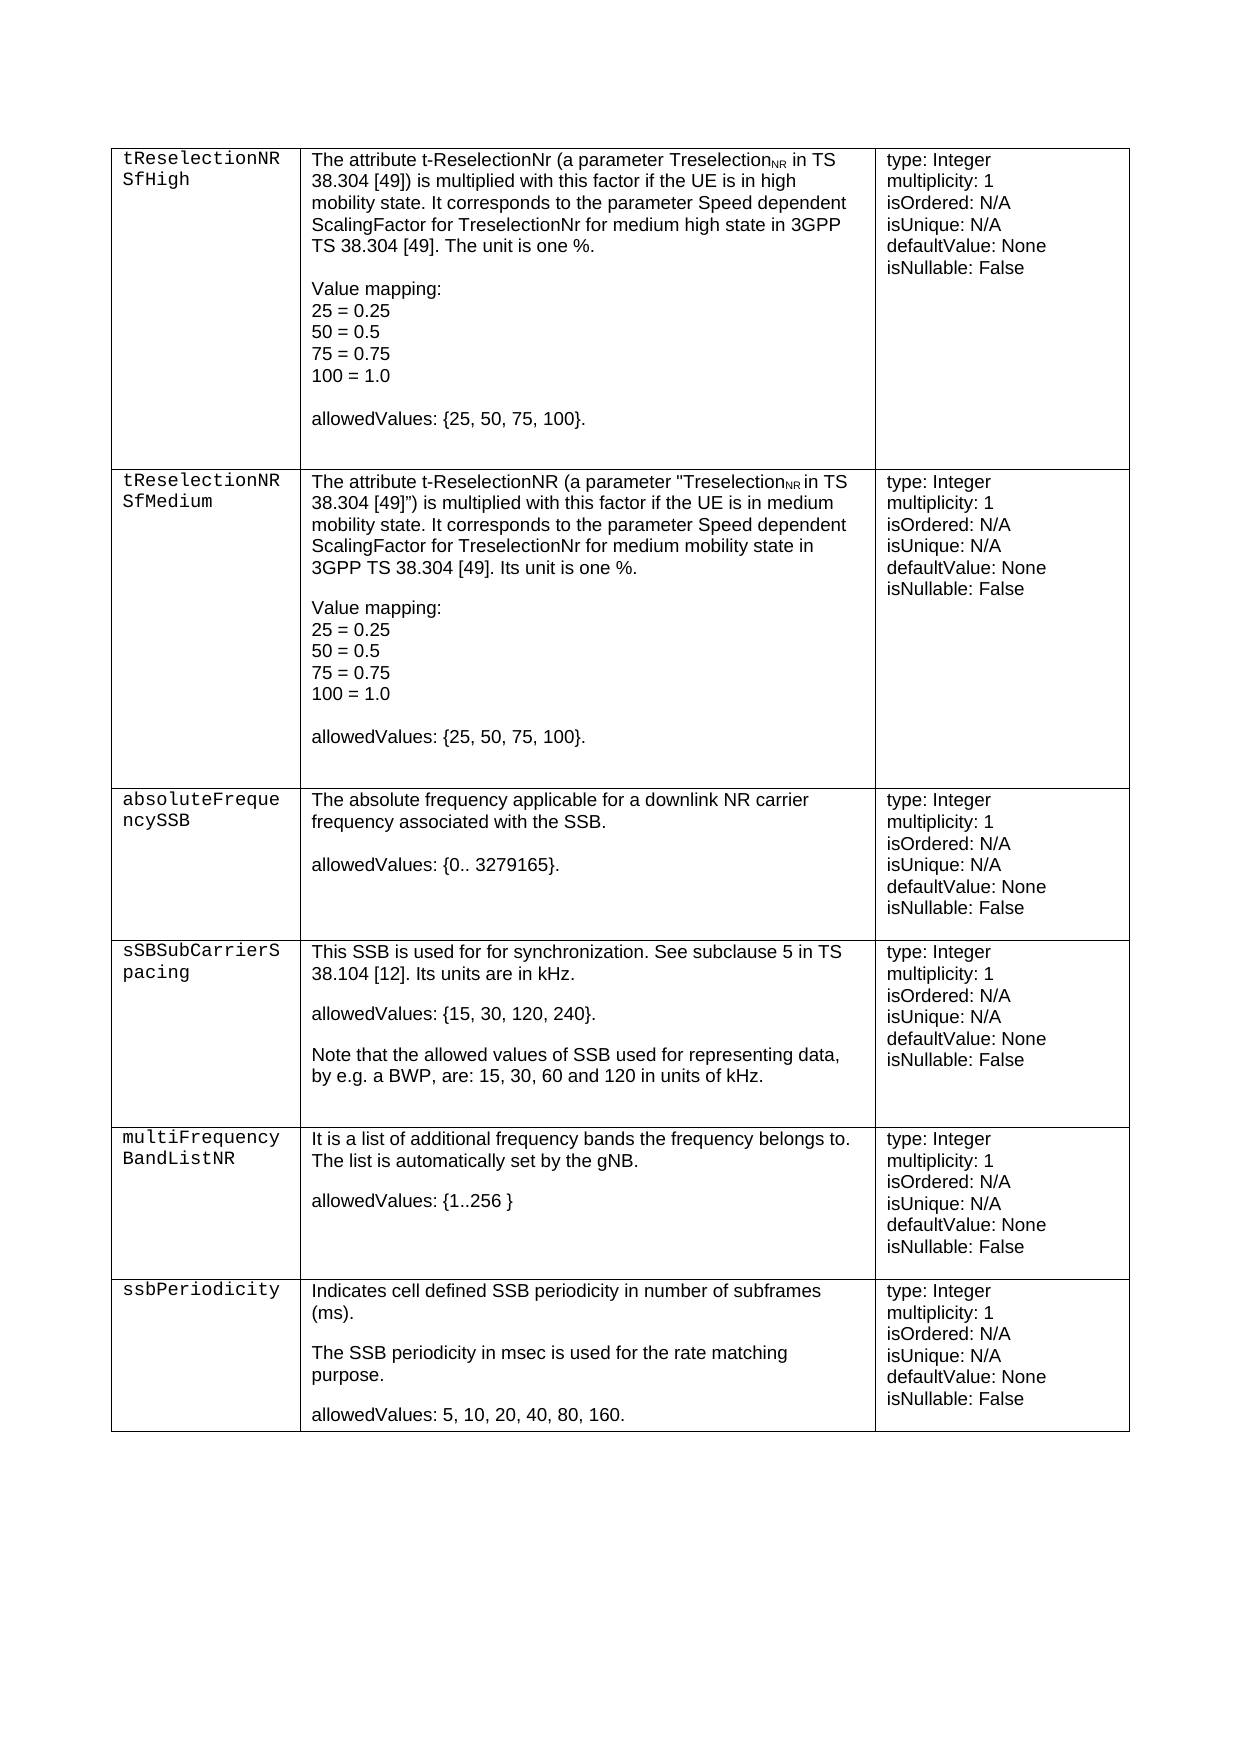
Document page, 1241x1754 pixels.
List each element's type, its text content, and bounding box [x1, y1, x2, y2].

table_cell The absolute frequency applicable for a downlink NR carrier frequency associated with the SSB. allowedValues: {0.. 3279165}. [301, 789, 875, 940]
table_cell multiFrequencyBandListNR [112, 1128, 300, 1279]
table_cell tReselectionNRSfMedium [112, 470, 300, 788]
table_cell absoluteFrequencySSB [112, 789, 300, 940]
table_cell This SSB is used for for synchronization. See subclause 5 in TS 38.104 [12]. Its units are in kHz. allowedValues: {15, 30, 120, 240}. Note that the allowed values of SSB used for representing data, by e.g. a BWP, are: 15, 30, 60 and 120 in units of kHz. [301, 941, 875, 1127]
table_cell type: Integer multiplicity: 1 isOrdered: N/A isUnique: N/A defaultValue: None isNullable: False [876, 470, 1129, 788]
table_cell The attribute t-ReselectionNr (a parameter TreselectionNR in TS 38.304 [49]) is multiplied with this factor if the UE is in high mobility state. It corresponds to the parameter Speed dependent ScalingFactor for TreselectionNr for medium high state in 3GPP TS 38.304 [49]. The unit is one %. Value mapping: 25 = 0.25 50 = 0.5 75 = 0.75 100 = 1.0 allowedValues: {25, 50, 75, 100}. [301, 149, 875, 469]
table_cell sSBSubCarrierSpacing [112, 941, 300, 1127]
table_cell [876, 149, 1129, 469]
table_cell It is a list of additional frequency bands the frequency belongs to. The list is automatically set by the gNB. allowedValues: {1..256 } [301, 1128, 875, 1279]
table_cell ssbPeriodicity [112, 1280, 300, 1431]
table_cell tReselectionNRSfHigh [112, 149, 300, 469]
table_cell type: Integer multiplicity: 1 isOrdered: N/A isUnique: N/A defaultValue: None isNullable: False [876, 1128, 1129, 1279]
table_cell The attribute t-ReselectionNR (a parameter "TreselectionNR in TS 38.304 [49]”) is multiplied with this factor if the UE is in medium mobility state. It corresponds to the parameter Speed dependent ScalingFactor for TreselectionNr for medium mobility state in 3GPP TS 38.304 [49]. Its unit is one %. Value mapping: 25 = 0.25 50 = 0.5 75 = 0.75 100 = 1.0 allowedValues: {25, 50, 75, 100}. [301, 470, 875, 788]
table_cell type: Integer multiplicity: 1 isOrdered: N/A isUnique: N/A defaultValue: None isNullable: False [876, 941, 1129, 1127]
table_cell Indicates cell defined SSB periodicity in number of subframes (ms). The SSB periodicity in msec is used for the rate matching purpose. allowedValues: 5, 10, 20, 40, 80, 160. [301, 1280, 875, 1431]
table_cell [876, 1280, 1129, 1431]
table_cell type: Integer multiplicity: 1 isOrdered: N/A isUnique: N/A defaultValue: None isNullable: False [876, 789, 1129, 940]
